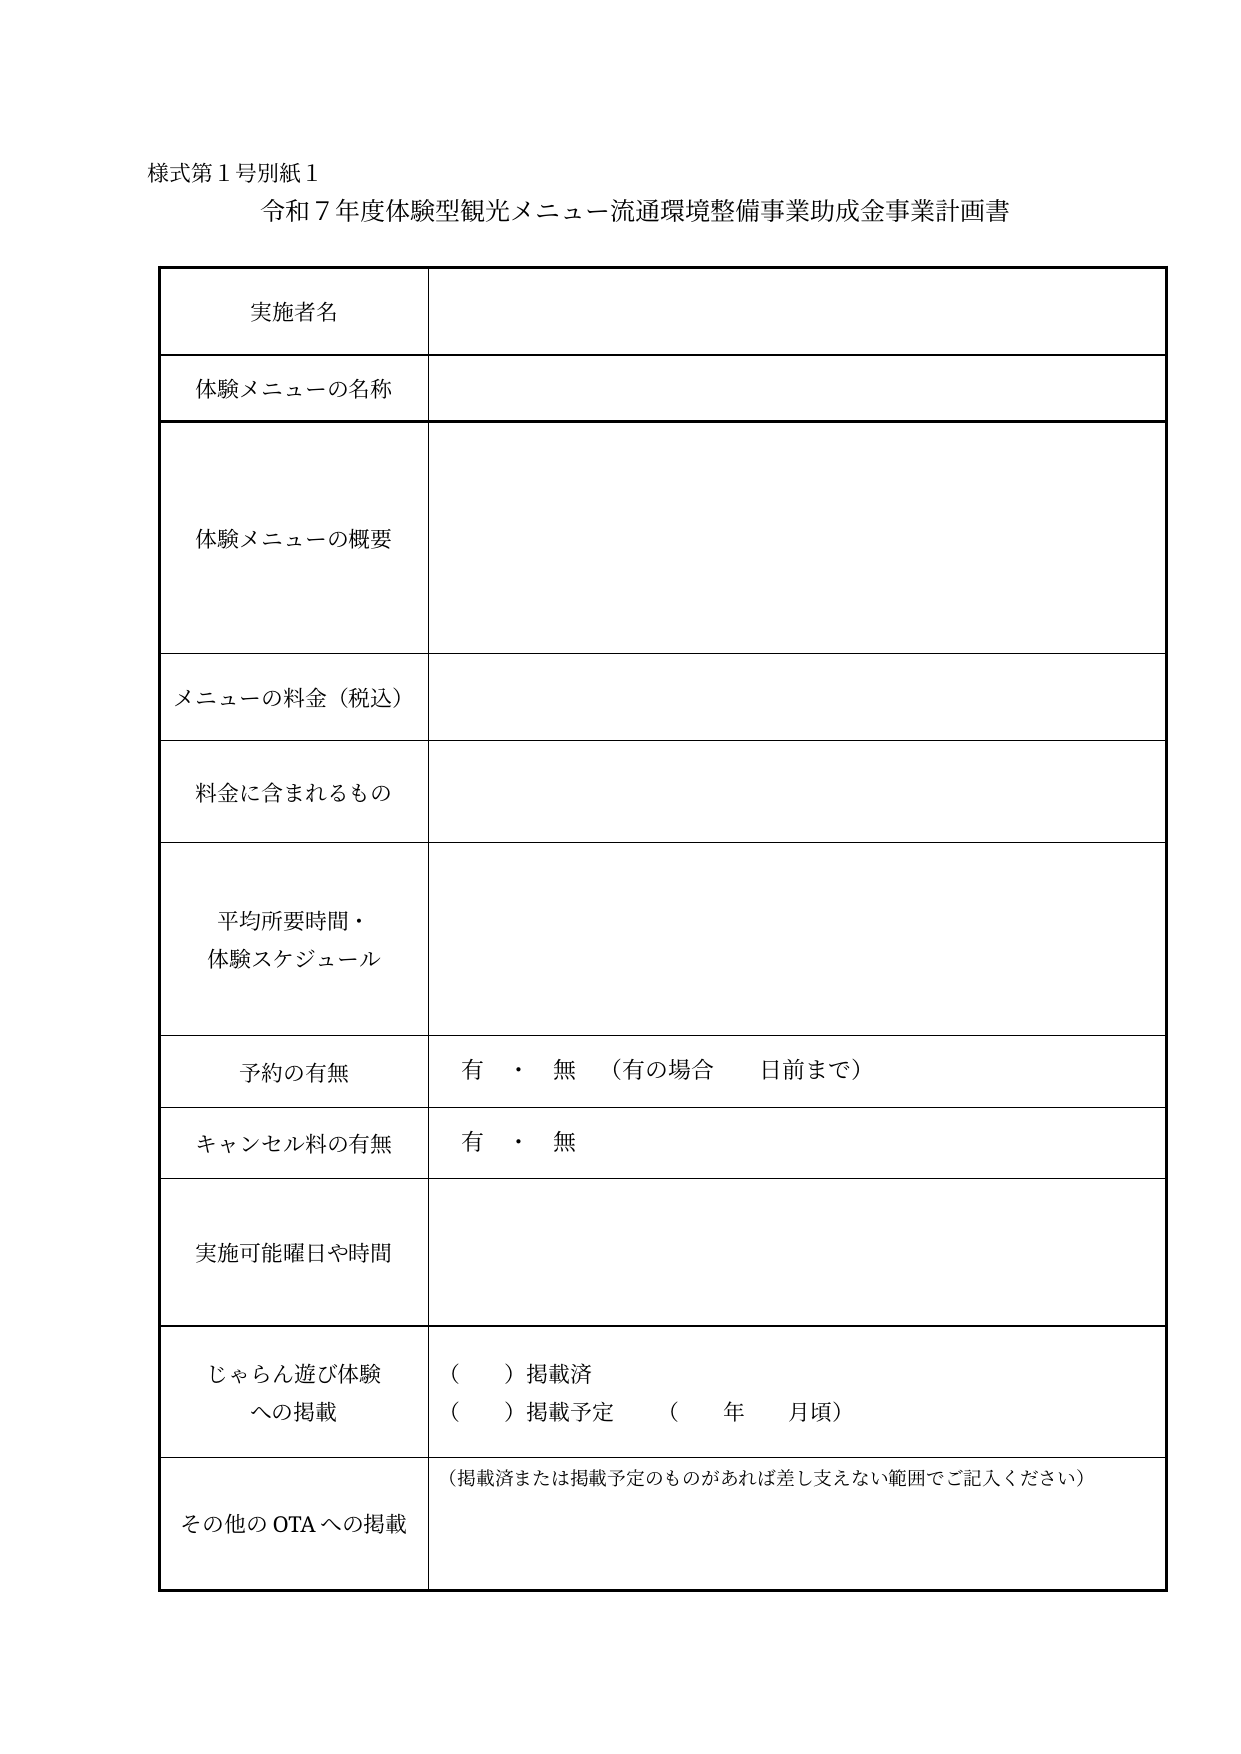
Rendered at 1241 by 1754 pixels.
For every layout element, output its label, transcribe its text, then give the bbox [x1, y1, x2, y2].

table_cell じゃらん遊び体験 への掲載 [161, 1327, 428, 1457]
table_cell （掲載済または掲載予定のものがあれば差し支えない範囲でご記入ください） [429, 1458, 1165, 1588]
table_cell [429, 1179, 1165, 1325]
table_cell 体験メニューの概要 [161, 423, 428, 653]
table_cell [429, 356, 1165, 420]
table_cell メニューの料金（税込） [161, 654, 428, 740]
table_cell [429, 654, 1165, 740]
table_cell その他のOTAへの掲載 [161, 1458, 428, 1588]
table_cell 平均所要時間・ 体験スケジュール [161, 843, 428, 1035]
table_cell 体験メニューの名称 [161, 356, 428, 420]
table_cell 実施可能曜日や時間 [161, 1179, 428, 1325]
table_cell （ ）掲載済 （ ）掲載予定 （ 年 月頃） [429, 1327, 1165, 1457]
text 様式第１号別紙１ [148, 153, 1122, 191]
table_header [429, 269, 1165, 354]
table_header 実施者名 [161, 269, 428, 354]
table_cell 料金に含まれるもの [161, 741, 428, 842]
table_cell [429, 423, 1165, 653]
table_cell [429, 741, 1165, 842]
table_cell 予約の有無 [161, 1036, 428, 1107]
table_cell 有 ・ 無 （有の場合 日前まで） [429, 1036, 1165, 1107]
table_cell 有 ・ 無 [429, 1108, 1165, 1178]
table_cell キャンセル料の有無 [161, 1108, 428, 1178]
table_cell [429, 843, 1165, 1035]
text 令和７年度体験型観光メニュー流通環境整備事業助成金事業計画書 [148, 191, 1122, 228]
